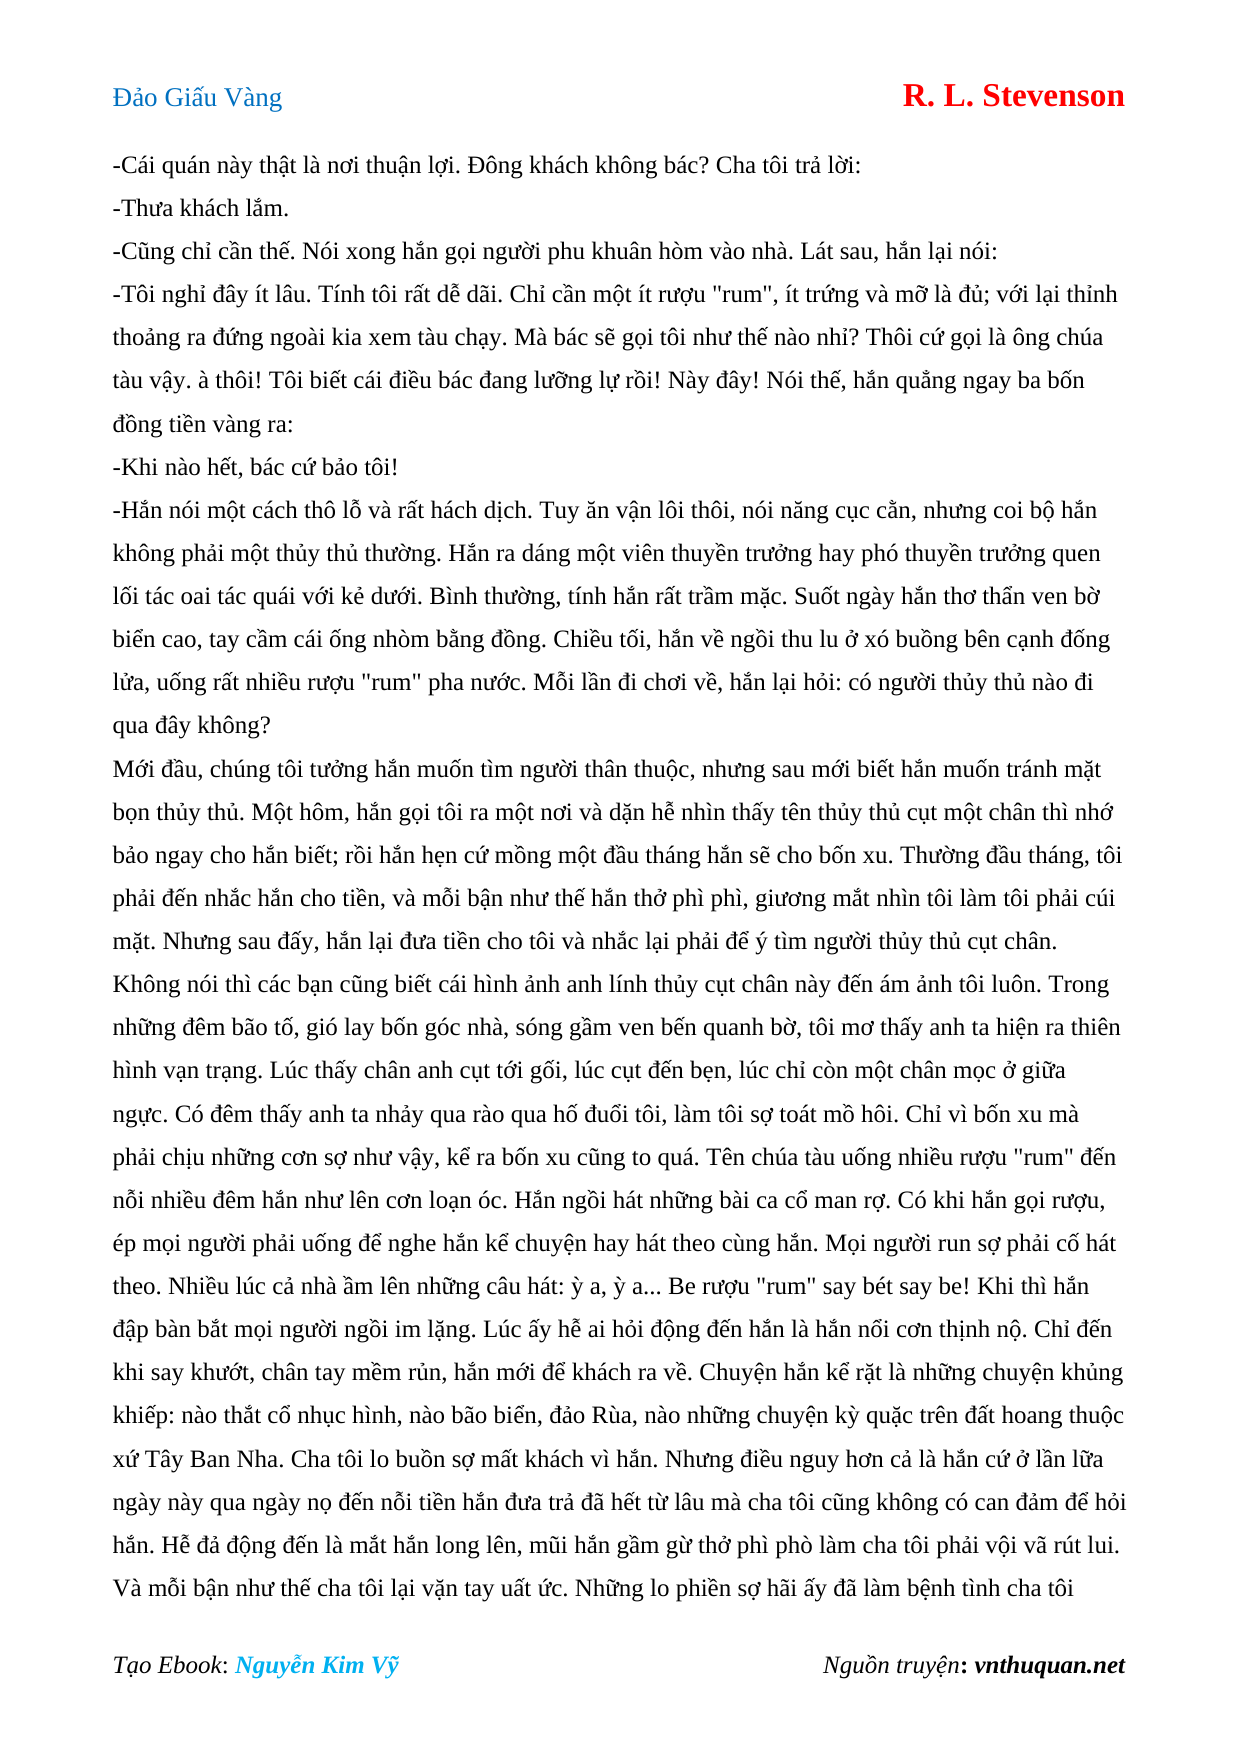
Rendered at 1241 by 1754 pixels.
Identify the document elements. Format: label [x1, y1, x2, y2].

text [112, 150, 1128, 1602]
